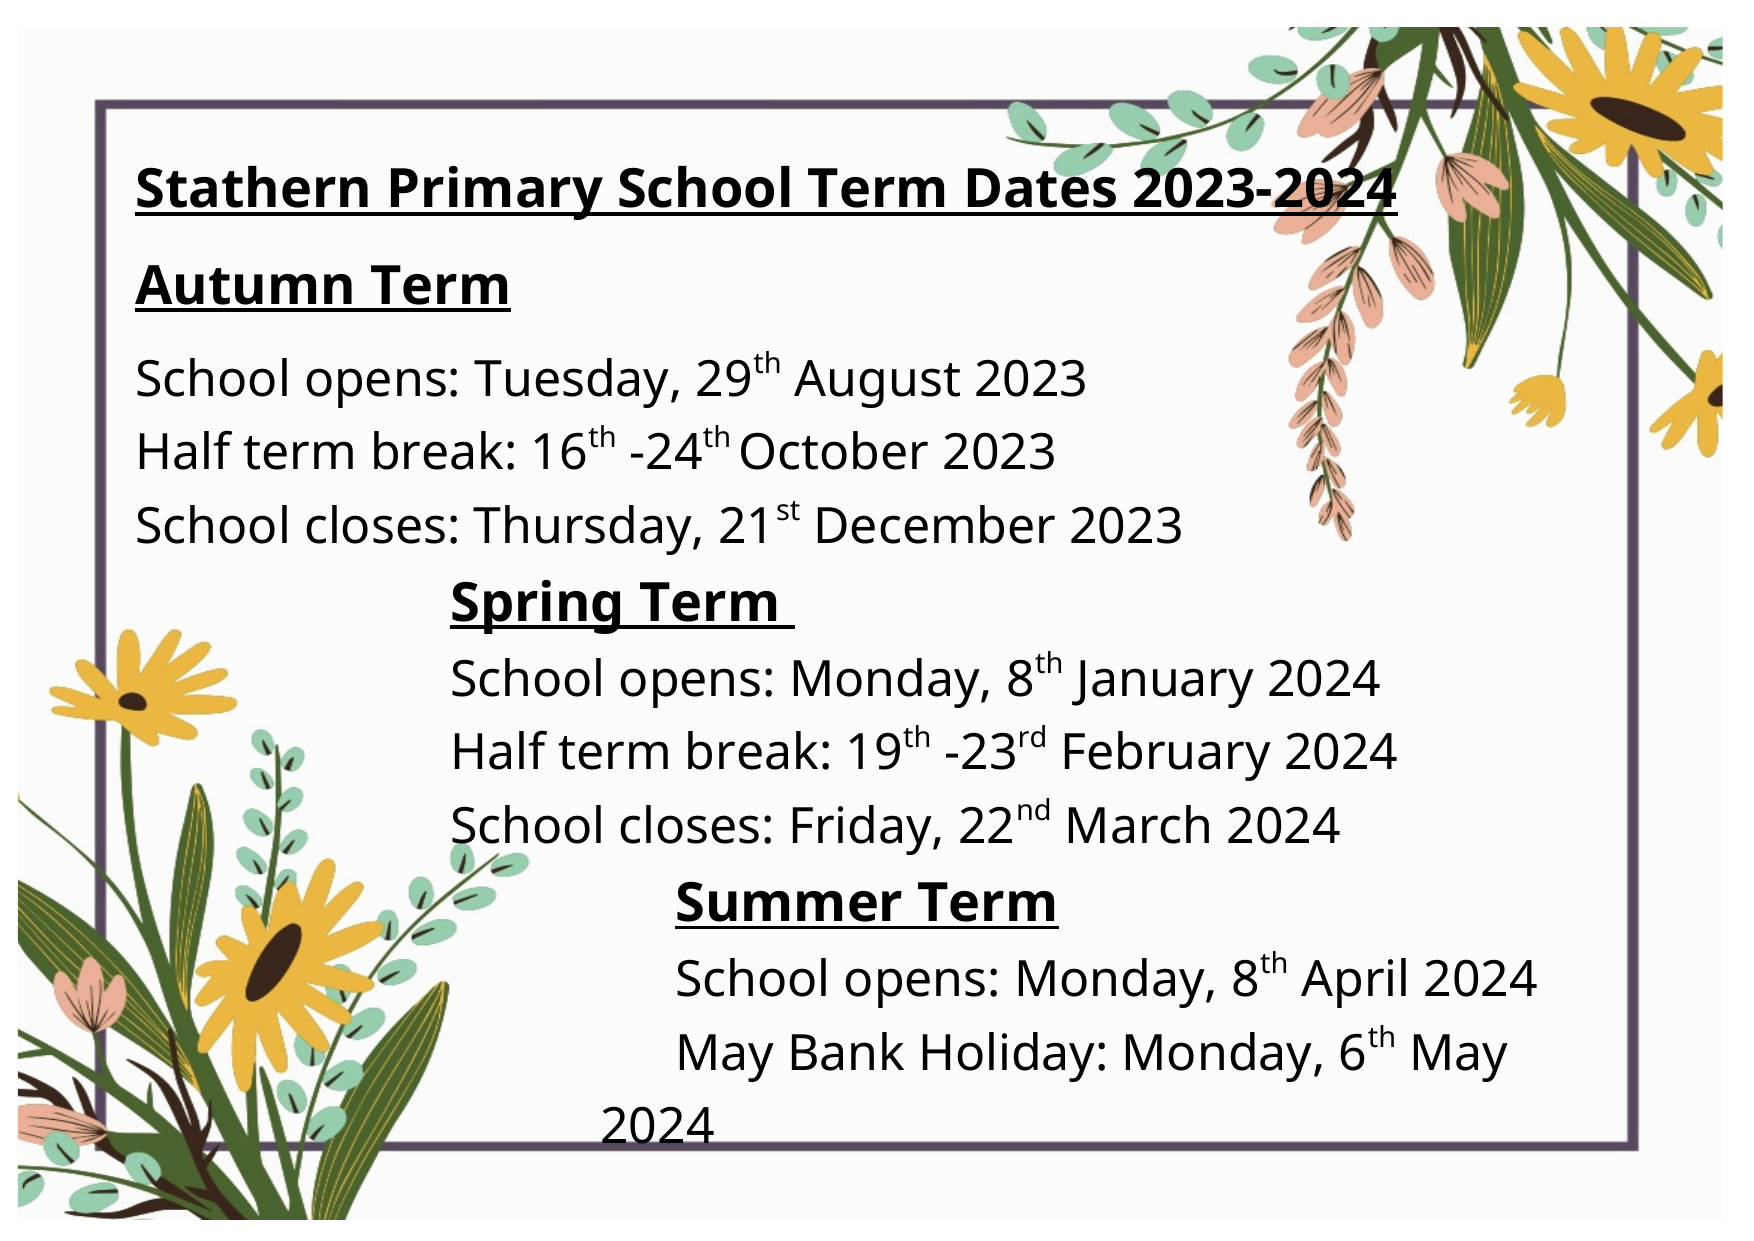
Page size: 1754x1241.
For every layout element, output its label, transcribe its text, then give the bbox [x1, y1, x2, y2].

text May Bank Holiday: Monday, 6th May 2024 [600, 1016, 1624, 1158]
text School closes: Thursday, 21st December 2023 [135, 489, 1624, 558]
text Summer Term [600, 863, 1624, 937]
text Half term break: 16th -24th October 2023 [135, 416, 1624, 484]
text Spring Term [135, 563, 1624, 637]
text School opens: Monday, 8th January 2024 [375, 643, 1624, 711]
text School closes: Friday, 22nd March 2024 [375, 790, 1624, 858]
picture [17, 27, 1723, 1220]
text School opens: Monday, 8th April 2024 [600, 943, 1624, 1011]
text Half term break: 19th -23rd February 2024 [375, 716, 1624, 784]
text Autumn Term [135, 246, 1624, 320]
text School opens: Tuesday, 29th August 2023 [135, 342, 1624, 411]
text Stathern Primary School Term Dates 2023-2024 [135, 150, 1624, 224]
